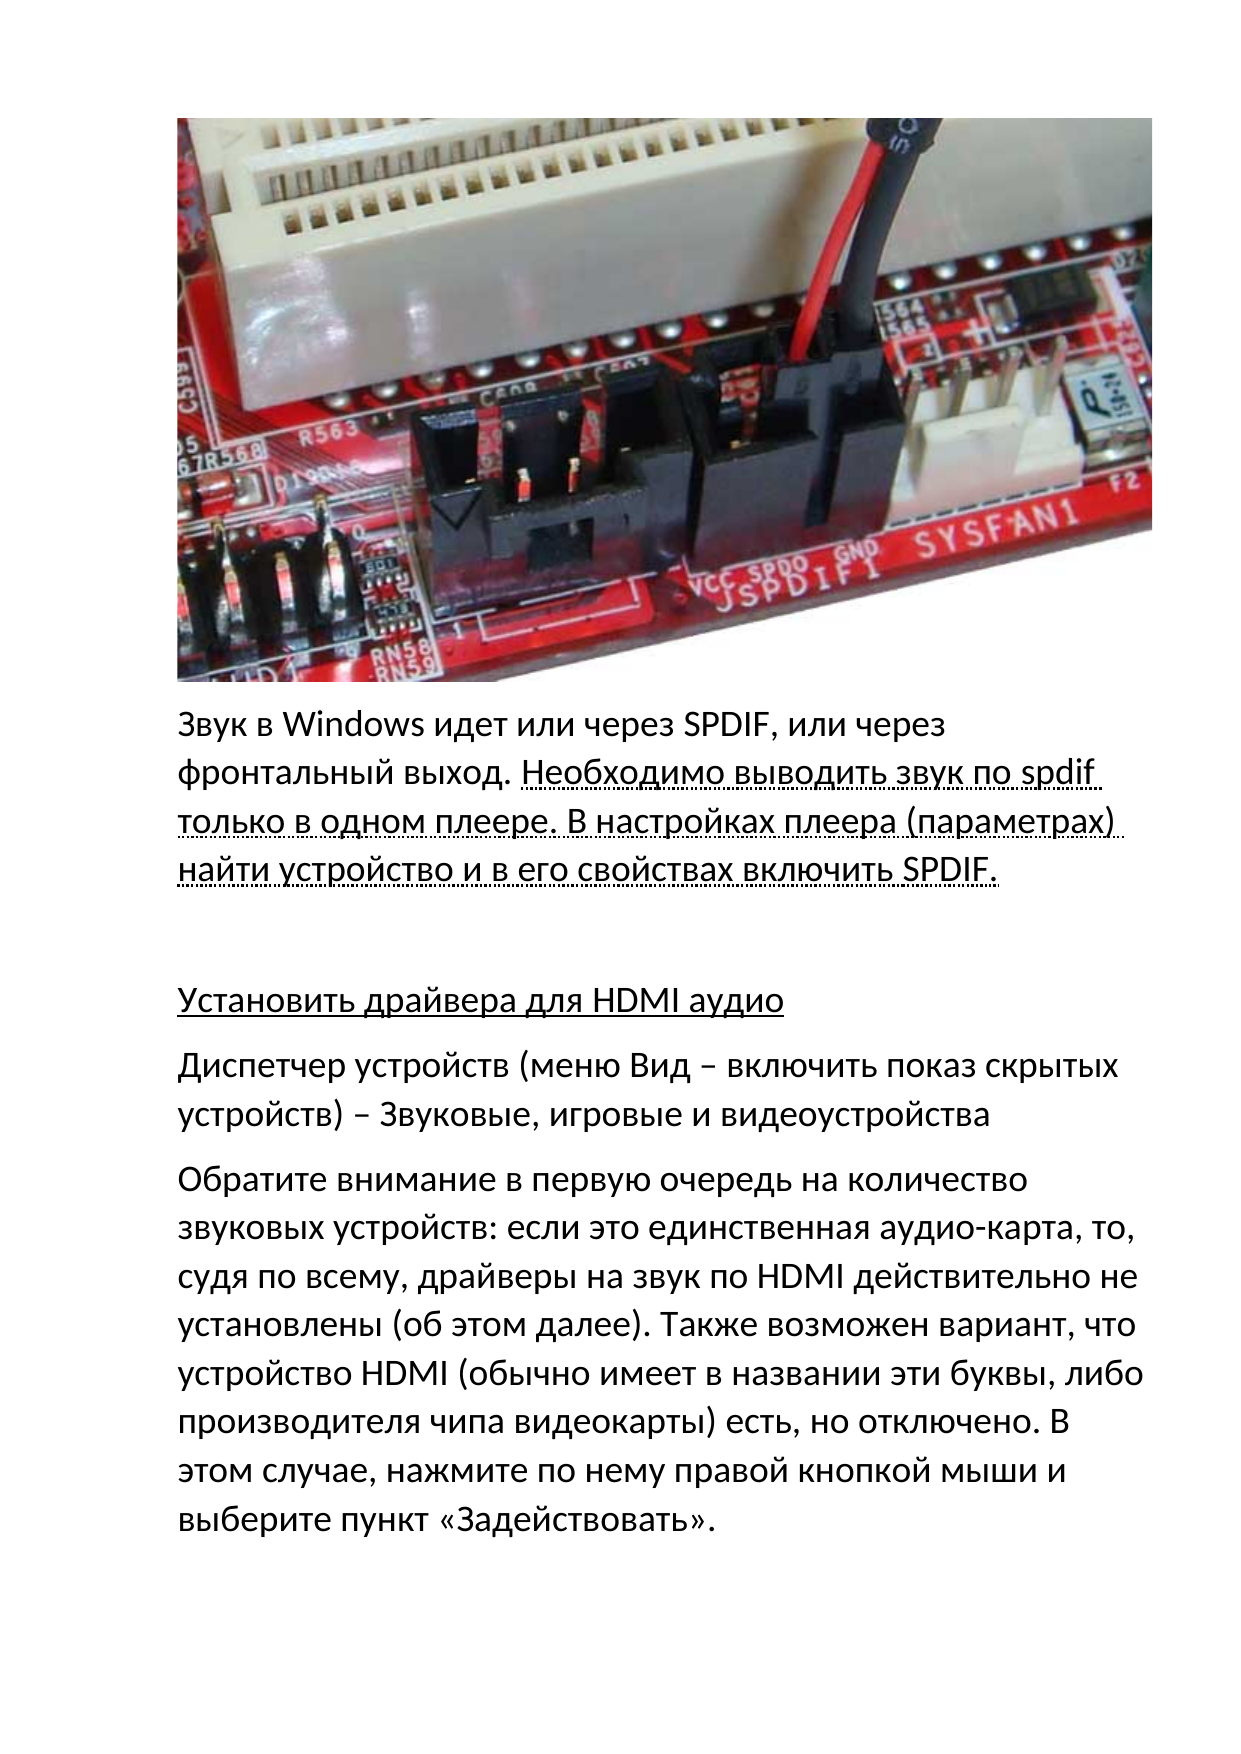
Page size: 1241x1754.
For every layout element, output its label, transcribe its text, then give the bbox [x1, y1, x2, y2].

text Обратите внимание в первую очередь на количество звуковых устройств: если это единственная аудио-карта, то, судя по всему, драйверы на звук по HDMI действительно не установлены (об этом далее). Также возможен вариант, что устройство HDMI (обычно имеет в названии эти буквы, либо производителя чипа видеокарты) есть, но отключено. В этом случае, нажмите по нему правой кнопкой мыши и выберите пункт «Задействовать». [177, 1155, 1152, 1540]
text Звук в Windows идет или через SPDIF, или через фронтальный выход. Необходимо выводить звук по spdif только в одном плеере. В настройках плеера (параметрах) найти устройство и в его свойствах включить SPDIF. [177, 700, 1152, 891]
picture [177, 118, 1153, 682]
text Диспетчер устройств (меню Вид – включить показ скрытых устройств) – Звуковые, игровые и видеоустройства [177, 1041, 1152, 1135]
text Установить драйвера для HDMI аудио [177, 976, 1152, 1022]
